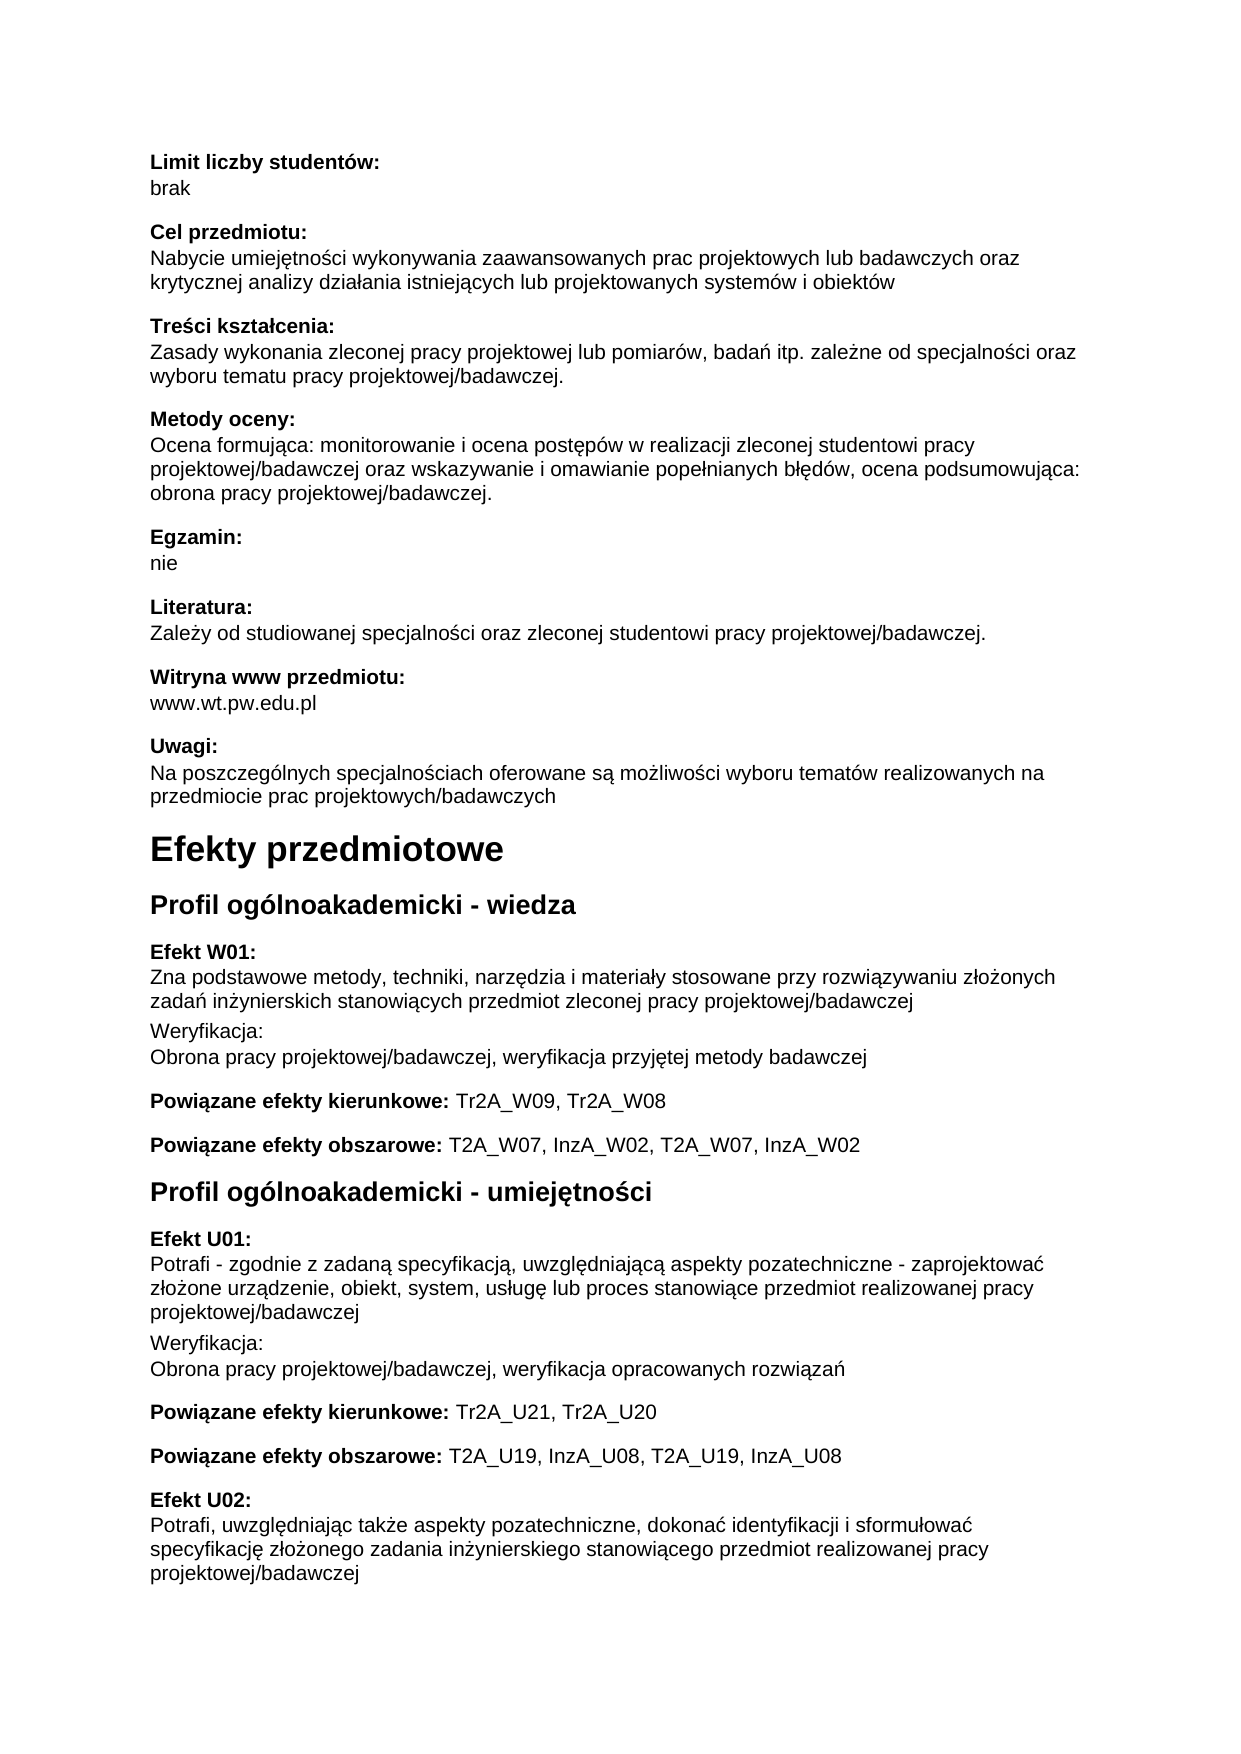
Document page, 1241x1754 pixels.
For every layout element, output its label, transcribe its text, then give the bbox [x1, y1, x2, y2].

subtitle Profil ogólnoakademicki - umiejętności [150, 1176, 1090, 1207]
subtitle Efekty przedmiotowe [150, 828, 1090, 869]
text Obrona pracy projektowej/badawczej, weryfikacja przyjętej metody badawczej [150, 1045, 1090, 1069]
text Powiązane efekty kierunkowe: Tr2A_W09, Tr2A_W08 [150, 1089, 1090, 1113]
text Zależy od studiowanej specjalności oraz zleconej studentowi pracy projektowej/badawczej. [150, 621, 1090, 645]
text Efekt U02: [150, 1488, 1090, 1512]
text Zna podstawowe metody, techniki, narzędzia i materiały stosowane przy rozwiązywaniu złożonych zadań inżynierskich stanowiących przedmiot zleconej pracy projektowej/badawczej [150, 965, 1090, 1013]
subtitle Profil ogólnoakademicki - wiedza [150, 889, 1090, 920]
text Powiązane efekty kierunkowe: Tr2A_U21, Tr2A_U20 [150, 1400, 1090, 1424]
text Na poszczególnych specjalnościach oferowane są możliwości wyboru tematów realizowanych na przedmiocie prac projektowych/badawczych [150, 760, 1090, 808]
text nie [150, 551, 1090, 575]
text Metody oceny: [150, 407, 1090, 431]
text Cel przedmiotu: [150, 220, 1090, 244]
text Treści kształcenia: [150, 313, 1090, 337]
text Egzamin: [150, 525, 1090, 549]
text Nabycie umiejętności wykonywania zaawansowanych prac projektowych lub badawczych oraz krytycznej analizy działania istniejących lub projektowanych systemów i obiektów [150, 246, 1090, 294]
text Potrafi, uwzględniając także aspekty pozatechniczne, dokonać identyfikacji i sformułować specyfikację złożonego zadania inżynierskiego stanowiącego przedmiot realizowanej pracy projektowej/badawczej [150, 1513, 1090, 1584]
text Zasady wykonania zleconej pracy projektowej lub pomiarów, badań itp. zależne od specjalności oraz wyboru tematu pracy projektowej/badawczej. [150, 339, 1090, 387]
text Weryfikacja: [150, 1330, 1090, 1354]
text Efekt W01: [150, 940, 1090, 964]
text Powiązane efekty obszarowe: T2A_U19, InzA_U08, T2A_U19, InzA_U08 [150, 1444, 1090, 1468]
text brak [150, 176, 1090, 200]
text Literatura: [150, 595, 1090, 619]
text Ocena formująca: monitorowanie i ocena postępów w realizacji zleconej studentowi pracy projektowej/badawczej oraz wskazywanie i omawianie popełnianych błędów, ocena podsumowująca: obrona pracy projektowej/badawczej. [150, 433, 1090, 505]
text Potrafi - zgodnie z zadaną specyfikacją, uwzględniającą aspekty pozatechniczne - zaprojektować złożone urządzenie, obiekt, system, usługę lub proces stanowiące przedmiot realizowanej pracy projektowej/badawczej [150, 1252, 1090, 1324]
text Powiązane efekty obszarowe: T2A_W07, InzA_W02, T2A_W07, InzA_W02 [150, 1132, 1090, 1156]
text Uwagi: [150, 734, 1090, 758]
text Efekt U01: [150, 1227, 1090, 1251]
text Weryfikacja: [150, 1019, 1090, 1043]
text Witryna www przedmiotu: [150, 664, 1090, 688]
text Limit liczby studentów: [150, 150, 1090, 174]
text Obrona pracy projektowej/badawczej, weryfikacja opracowanych rozwiązań [150, 1356, 1090, 1380]
text www.wt.pw.edu.pl [150, 691, 1090, 714]
